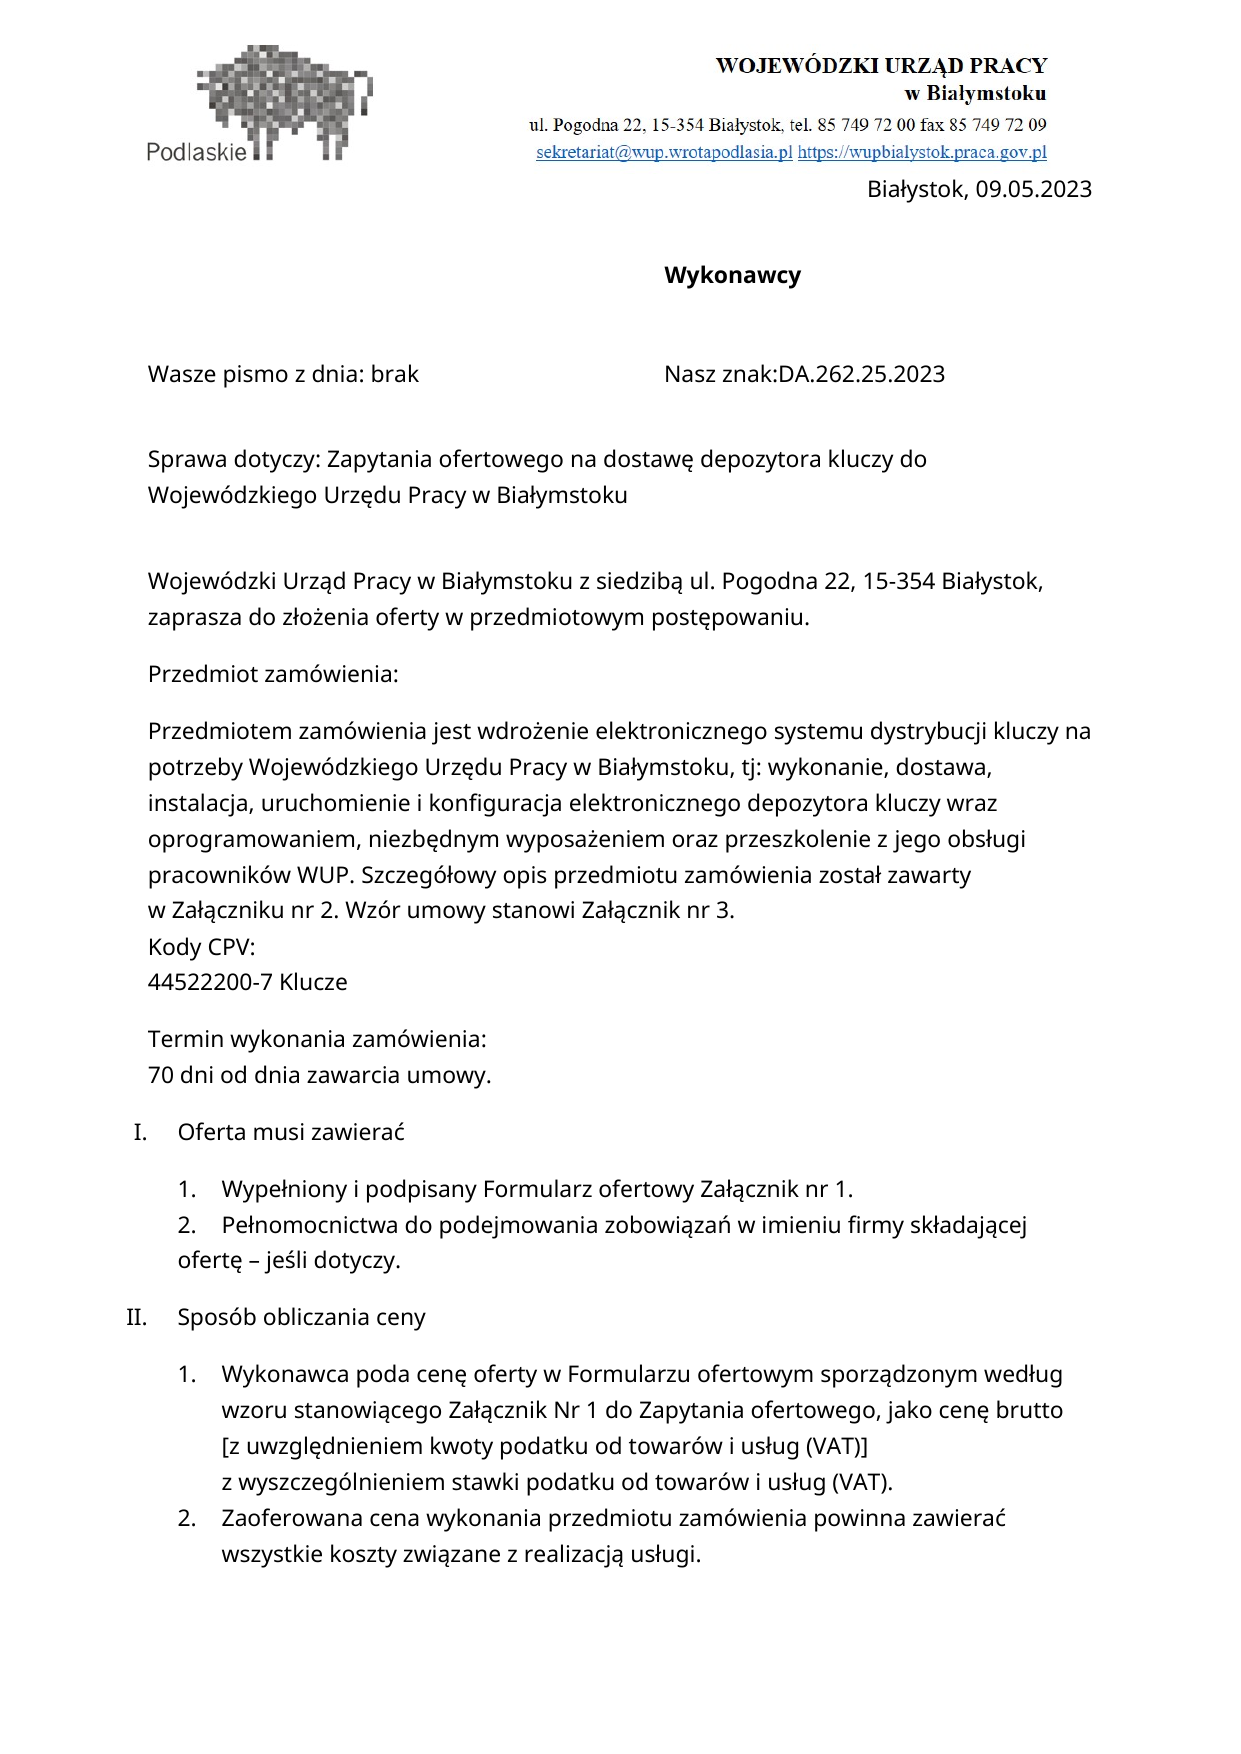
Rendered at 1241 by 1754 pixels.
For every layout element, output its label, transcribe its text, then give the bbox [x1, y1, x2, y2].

list Oferta musi zawierać [148, 1116, 1093, 1147]
list Wypełniony i podpisany Formularz ofertowy Załącznik nr 1. [177, 1173, 1093, 1204]
list Wykonawca poda cenę oferty w Formularzu ofertowym sporządzonym według wzoru stanowiącego Załącznik Nr 1 do Zapytania ofertowego, jako cenę brutto [z uwzględnieniem kwoty podatku od towarów i usług (VAT)] z wyszczególnieniem stawki podatku od towarów i usług (VAT). [177, 1358, 1093, 1497]
text Przedmiot zamówienia: [148, 658, 1093, 689]
text Wasze pismo z dnia: brak Nasz znak:DA.262.25.2023 [148, 357, 1088, 389]
list Zaoferowana cena wykonania przedmiotu zamówienia powinna zawierać wszystkie koszty związane z realizacją usługi. [177, 1502, 1093, 1569]
text Wykonawcy [664, 259, 1088, 290]
text Wojewódzki Urząd Pracy w Białymstoku z siedzibą ul. Pogodna 22, 15-354 Białystok, zaprasza do złożenia oferty w przedmiotowym postępowaniu. [148, 565, 1093, 632]
list Sposób obliczania ceny [148, 1301, 1093, 1332]
text Białystok, 09.05.2023 [148, 173, 1093, 204]
text Termin wykonania zamówienia: [148, 1023, 1093, 1054]
text 44522200-7 Klucze [148, 966, 1093, 998]
picture [147, 44, 1066, 174]
text 70 dni od dnia zawarcia umowy. [148, 1059, 1093, 1090]
text Przedmiotem zamówienia jest wdrożenie elektronicznego systemu dystrybucji kluczy na potrzeby Wojewódzkiego Urzędu Pracy w Białymstoku, tj: wykonanie, dostawa, instalacja, uruchomienie i konfiguracja elektronicznego depozytora kluczy wraz oprogramowaniem, niezbędnym wyposażeniem oraz przeszkolenie z jego obsługi pracowników WUP. Szczegółowy opis przedmiotu zamówienia został zawarty w Załączniku nr 2. Wzór umowy stanowi Załącznik nr 3. [148, 715, 1093, 926]
text Sprawa dotyczy: Zapytania ofertowego na dostawę depozytora kluczy do Wojewódzkiego Urzędu Pracy w Białymstoku [148, 443, 1088, 511]
text Kody CPV: [148, 930, 1093, 962]
list Pełnomocnictwa do podejmowania zobowiązań w imieniu firmy składającej ofertę – jeśli dotyczy. [177, 1208, 1093, 1276]
